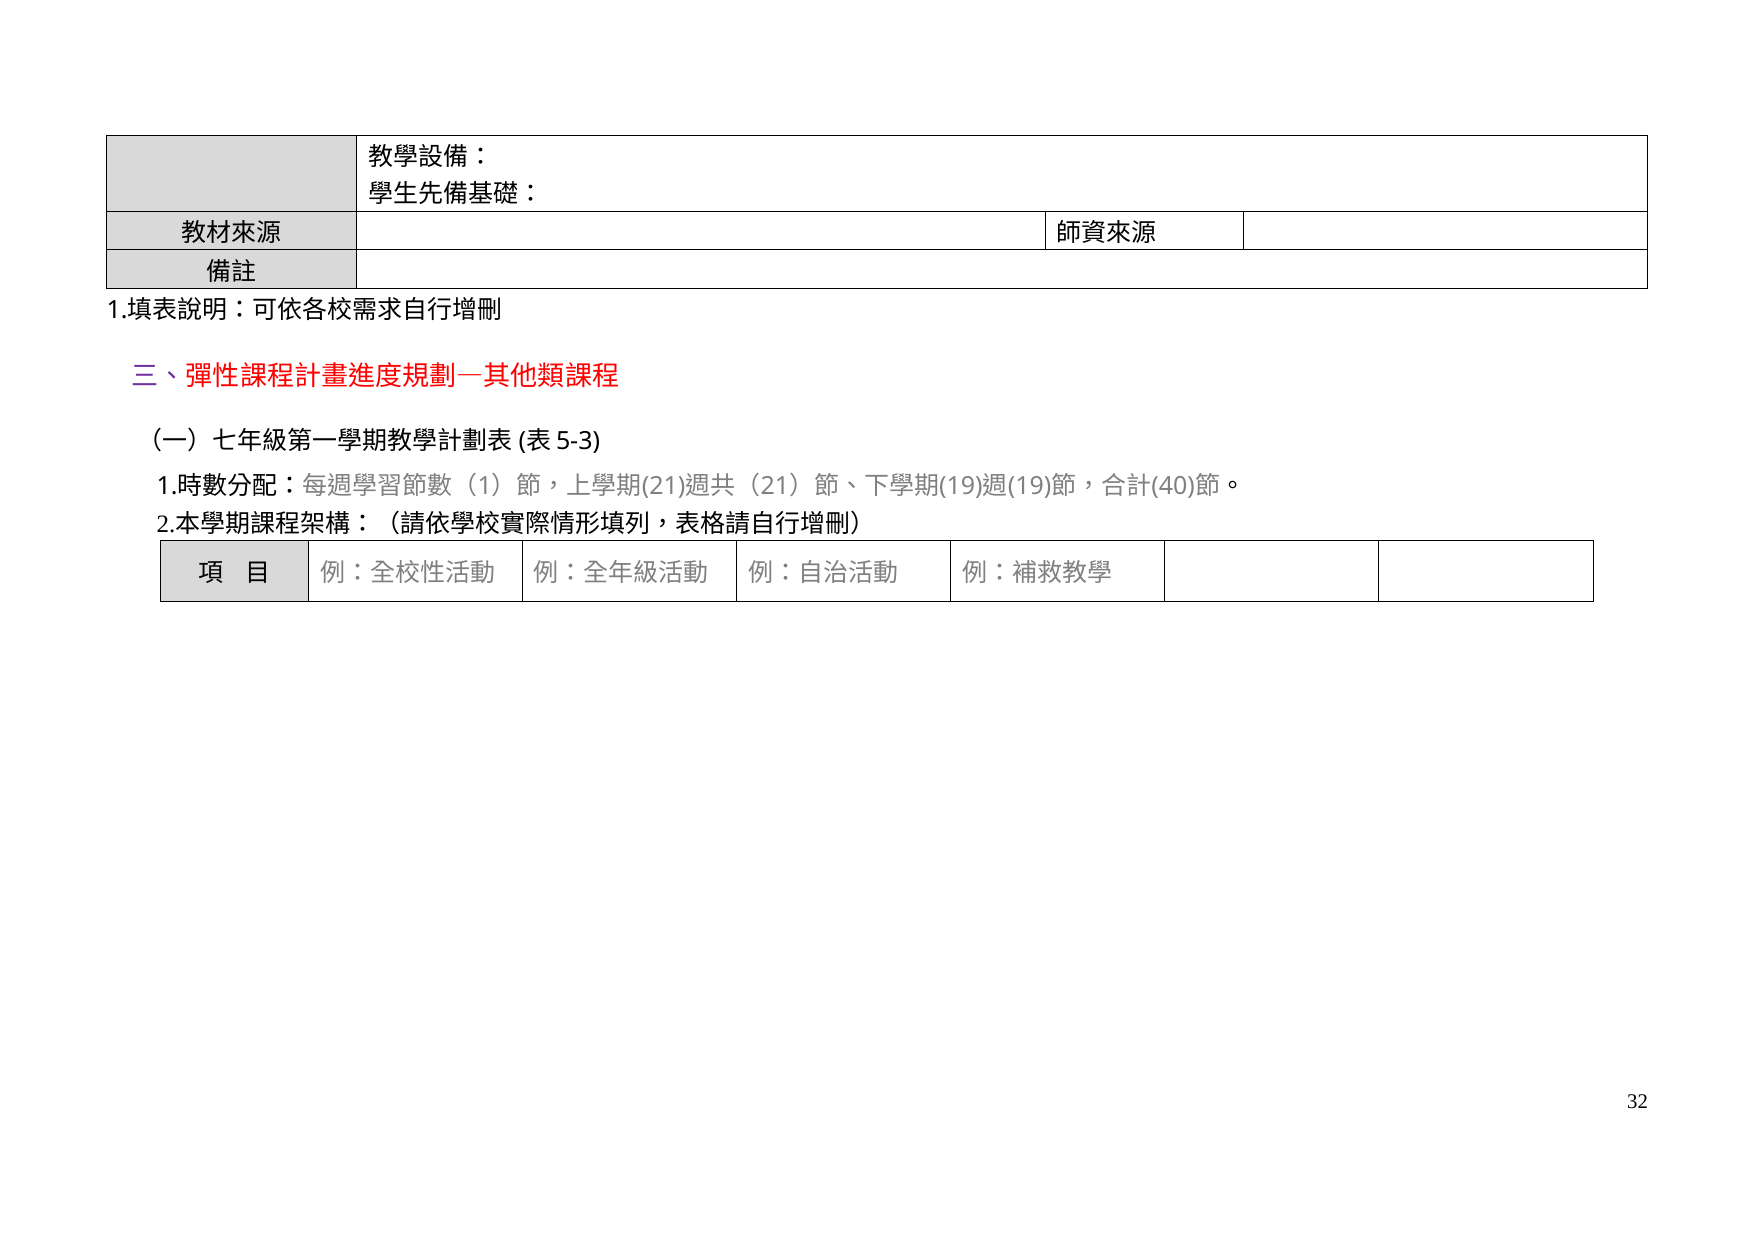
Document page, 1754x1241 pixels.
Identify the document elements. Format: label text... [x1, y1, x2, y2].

table_cell 教材來源 [107, 212, 356, 249]
table_header 例：自治活動 [737, 541, 950, 601]
table_cell 師資來源 [1046, 212, 1243, 249]
table_cell [357, 250, 1647, 288]
table_header [1379, 541, 1593, 601]
table_header 例：補救教學 [951, 541, 1164, 601]
text 1.填表說明：可依各校需求自行增刪 [106, 289, 1648, 326]
table_header 例：全校性活動 [309, 541, 522, 601]
table_cell [1244, 212, 1647, 249]
table_header 例：全年級活動 [523, 541, 736, 601]
table_header [1165, 541, 1378, 601]
text 2.本學期課程架構：（請依學校實際情形填列，表格請自行增刪） [156, 503, 1648, 540]
table_cell [357, 212, 1045, 249]
table_cell 環境： 教學設備： 學生先備基礎： [357, 136, 1647, 211]
text （一）七年級第一學期教學計劃表 (表5-3) [138, 420, 1648, 458]
table_cell 備註 [107, 250, 356, 288]
table_header 項 目 [161, 541, 308, 601]
text 1.時數分配：每週學習節數（1）節，上學期(21)週共（21）節、下學期(19)週(19)節，合計(40)節。 [156, 465, 1648, 503]
table_cell 環境與教學設備需求 [107, 136, 356, 211]
text 三、彈性課程計畫進度規劃—其他類課程 [131, 336, 1648, 411]
